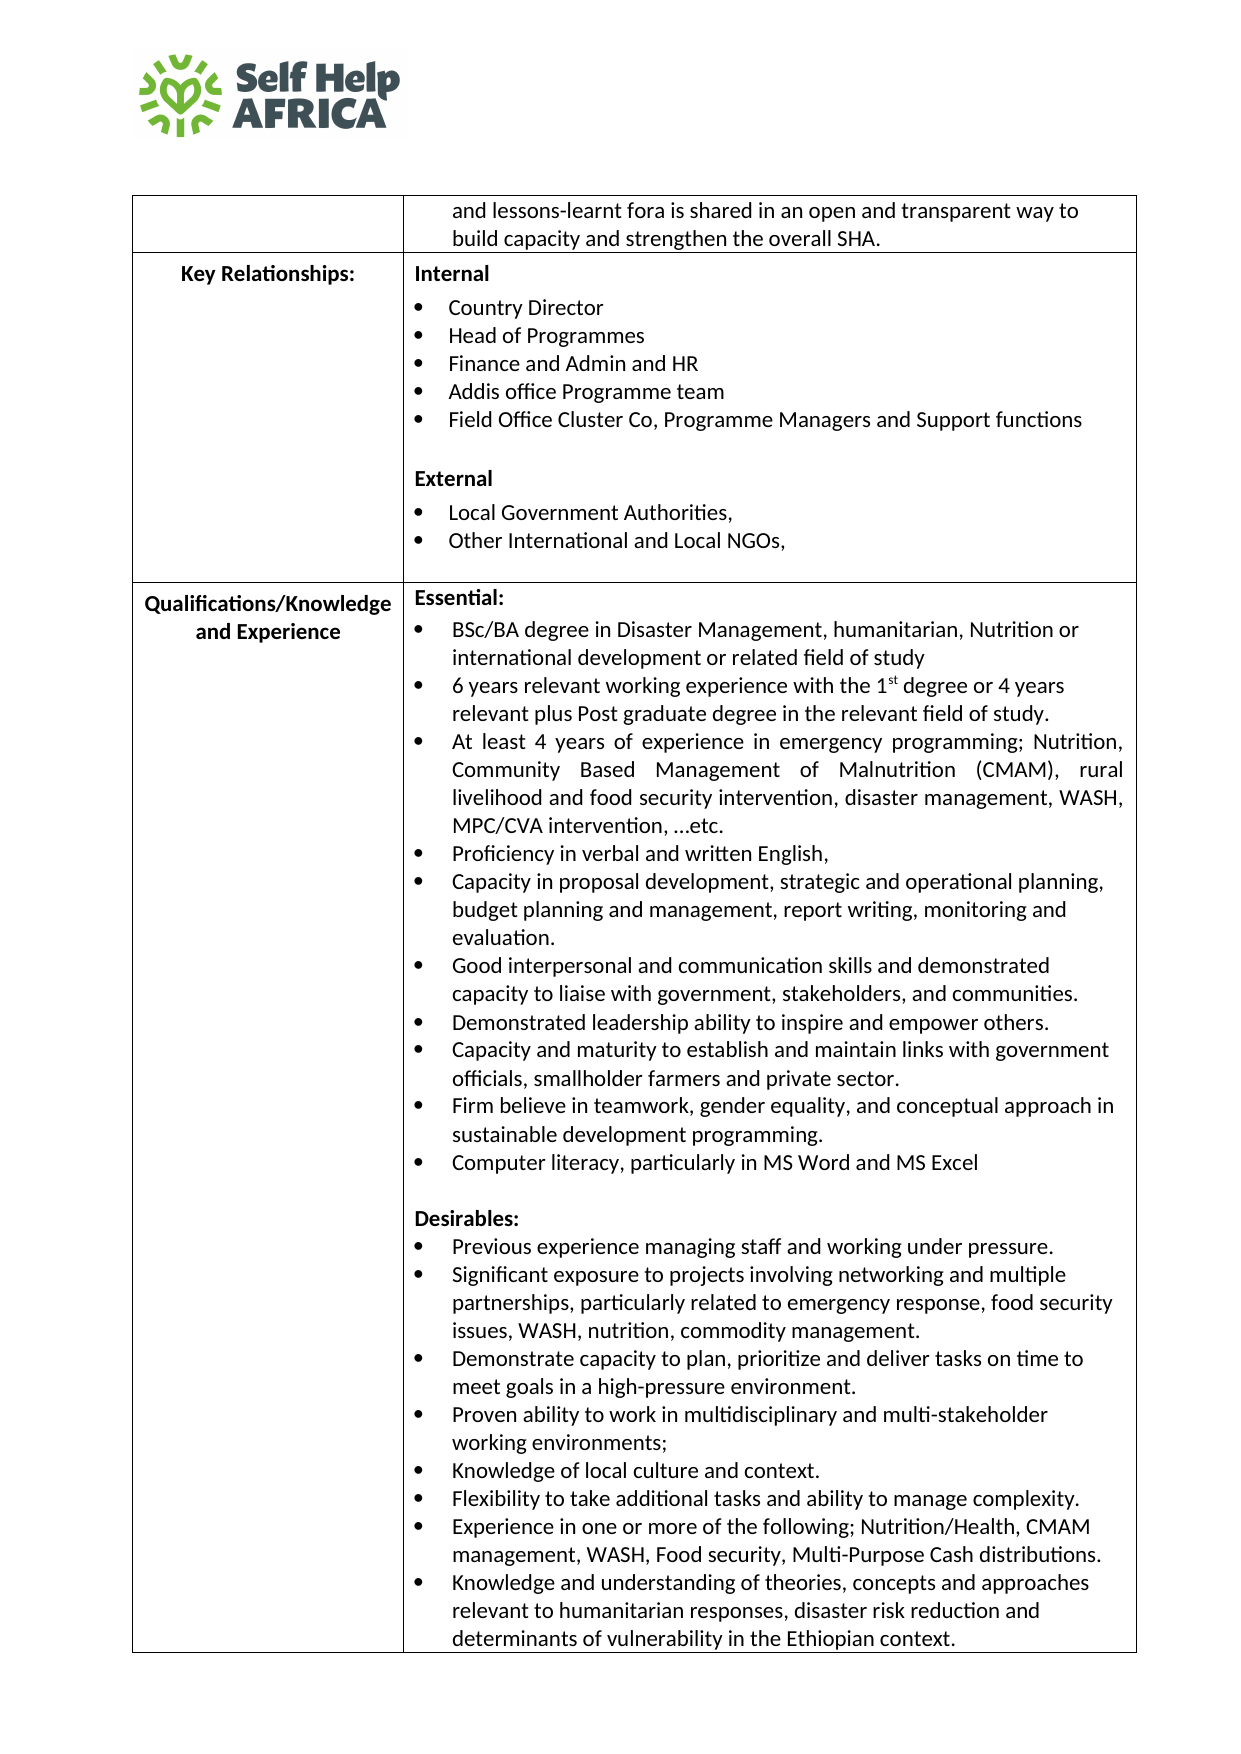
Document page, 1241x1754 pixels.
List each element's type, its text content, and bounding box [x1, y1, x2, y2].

table_cell Essential: BSc/BA degree in Disaster Management, humanitarian, Nutrition or international development or related field of study 6 years relevant working experience with the 1st degree or 4 years relevant plus Post graduate degree in the relevant field of study. At least 4 years of experience in emergency programming; Nutrition, Community Based Management of Malnutrition (CMAM), rural livelihood and food security intervention, disaster management, WASH, MPC/CVA intervention, …etc. Proficiency in verbal and written English, Capacity in proposal development, strategic and operational planning, budget planning and management, report writing, monitoring and evaluation. Good interpersonal and communication skills and demonstrated capacity to liaise with government, stakeholders, and communities. Demonstrated leadership ability to inspire and empower others. Capacity and maturity to establish and maintain links with government officials, smallholder farmers and private sector. Firm believe in teamwork, gender equality, and conceptual approach in sustainable development programming. Computer literacy, particularly in MS Word and MS Excel Desirables: Previous experience managing staff and working under pressure. Significant exposure to projects involving networking and multiple partnerships, particularly related to emergency response, food security issues, WASH, nutrition, commodity management. Demonstrate capacity to plan, prioritize and deliver tasks on time to meet goals in a high-pressure environment. Proven ability to work in multidisciplinary and multi-stakeholder working environments; Knowledge of local culture and context. Flexibility to take additional tasks and ability to manage complexity. Experience in one or more of the following; Nutrition/Health, CMAM management, WASH, Food security, Multi-Purpose Cash distributions. Knowledge and understanding of theories, concepts and approaches relevant to humanitarian responses, disaster risk reduction and determinants of vulnerability in the Ethiopian context. [404, 583, 1136, 1652]
picture [132, 47, 410, 140]
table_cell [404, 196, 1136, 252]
table_cell Internal Country Director Head of Programmes Finance and Admin and HR Addis office Programme team Field Office Cluster Co, Programme Managers and Support functions External Local Government Authorities, Other International and Local NGOs, [404, 253, 1136, 582]
table_cell Qualifications/Knowledge and Experience [133, 583, 403, 1652]
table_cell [133, 196, 403, 252]
table_cell Key Relationships: [133, 253, 403, 582]
